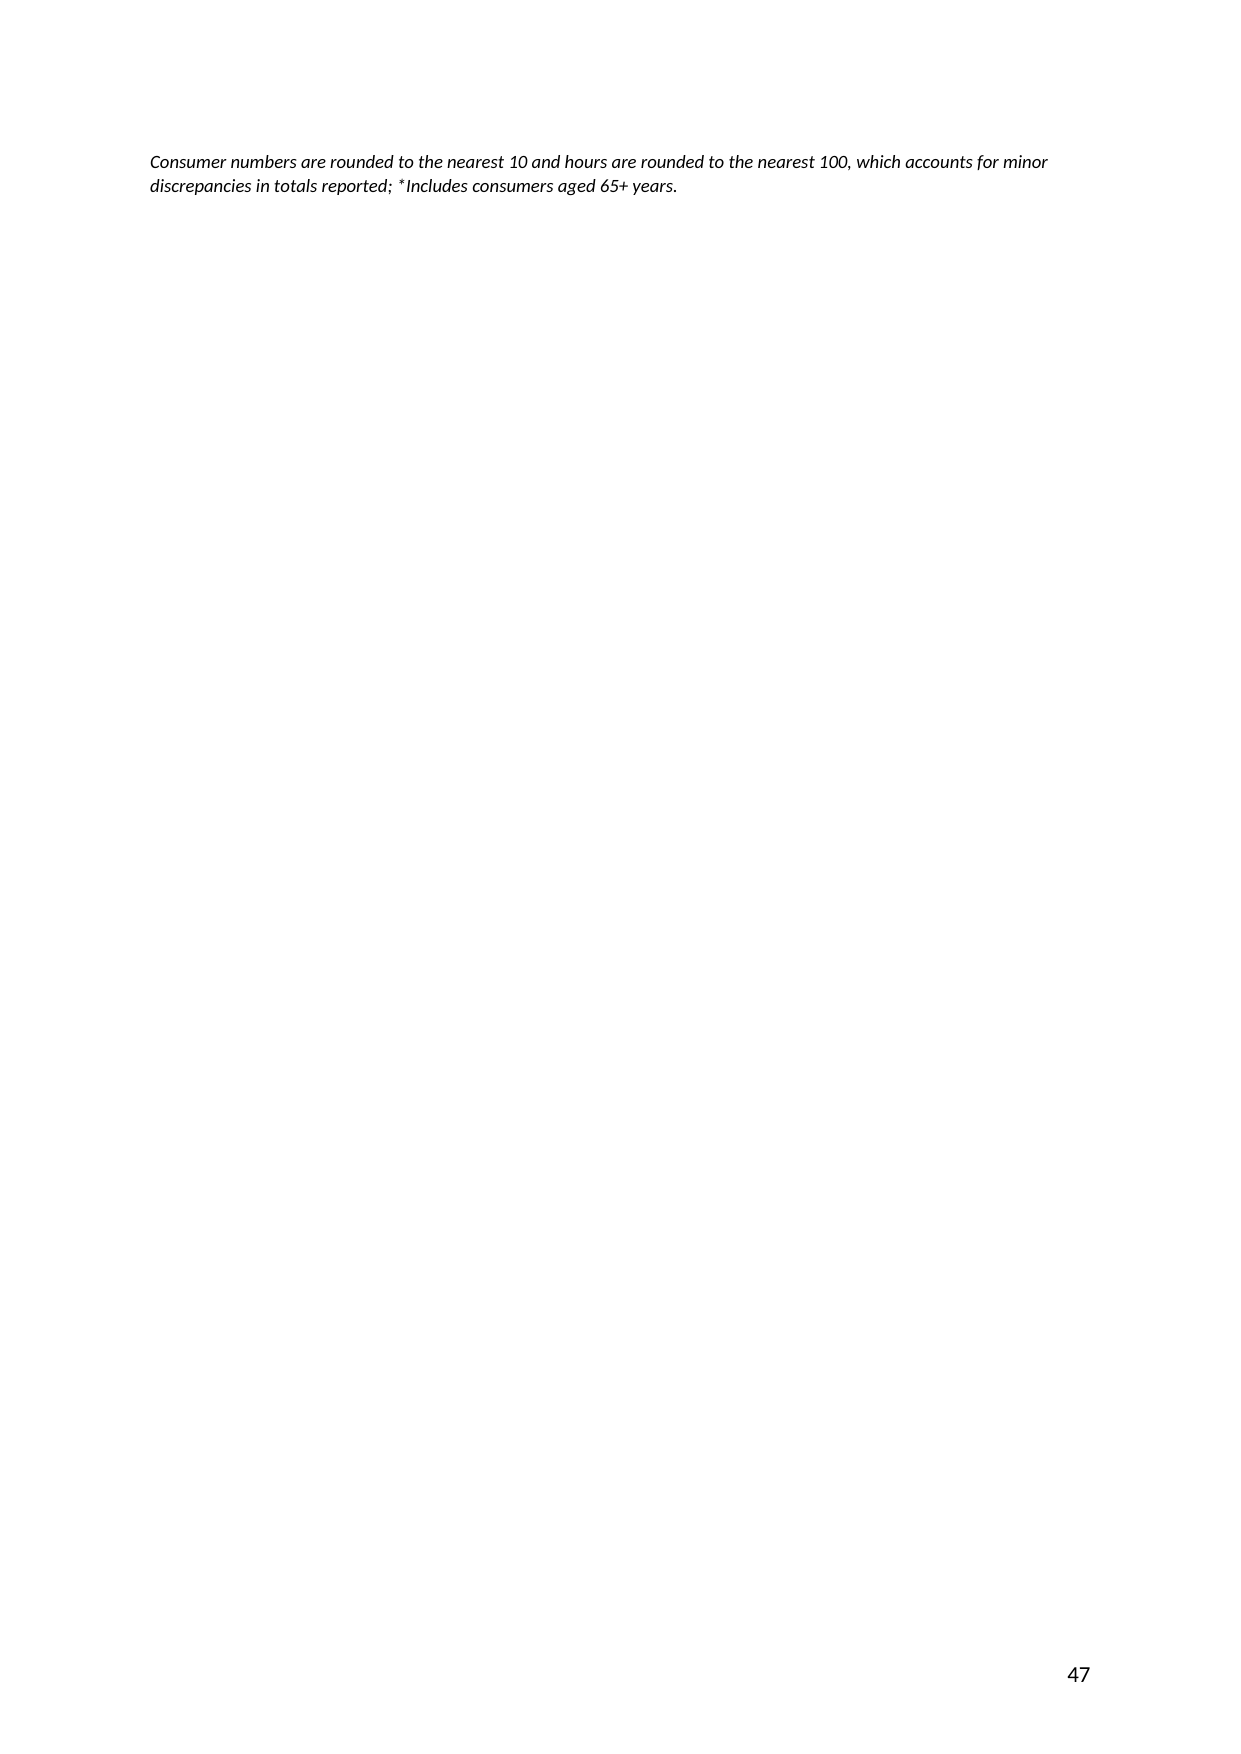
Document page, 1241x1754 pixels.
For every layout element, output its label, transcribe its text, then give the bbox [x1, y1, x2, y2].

text Consumer numbers are rounded to the nearest 10 and hours are rounded to the nearest 100, which accounts for minor discrepancies in totals reported; *Includes consumers aged 65+ years. [150, 150, 1090, 198]
